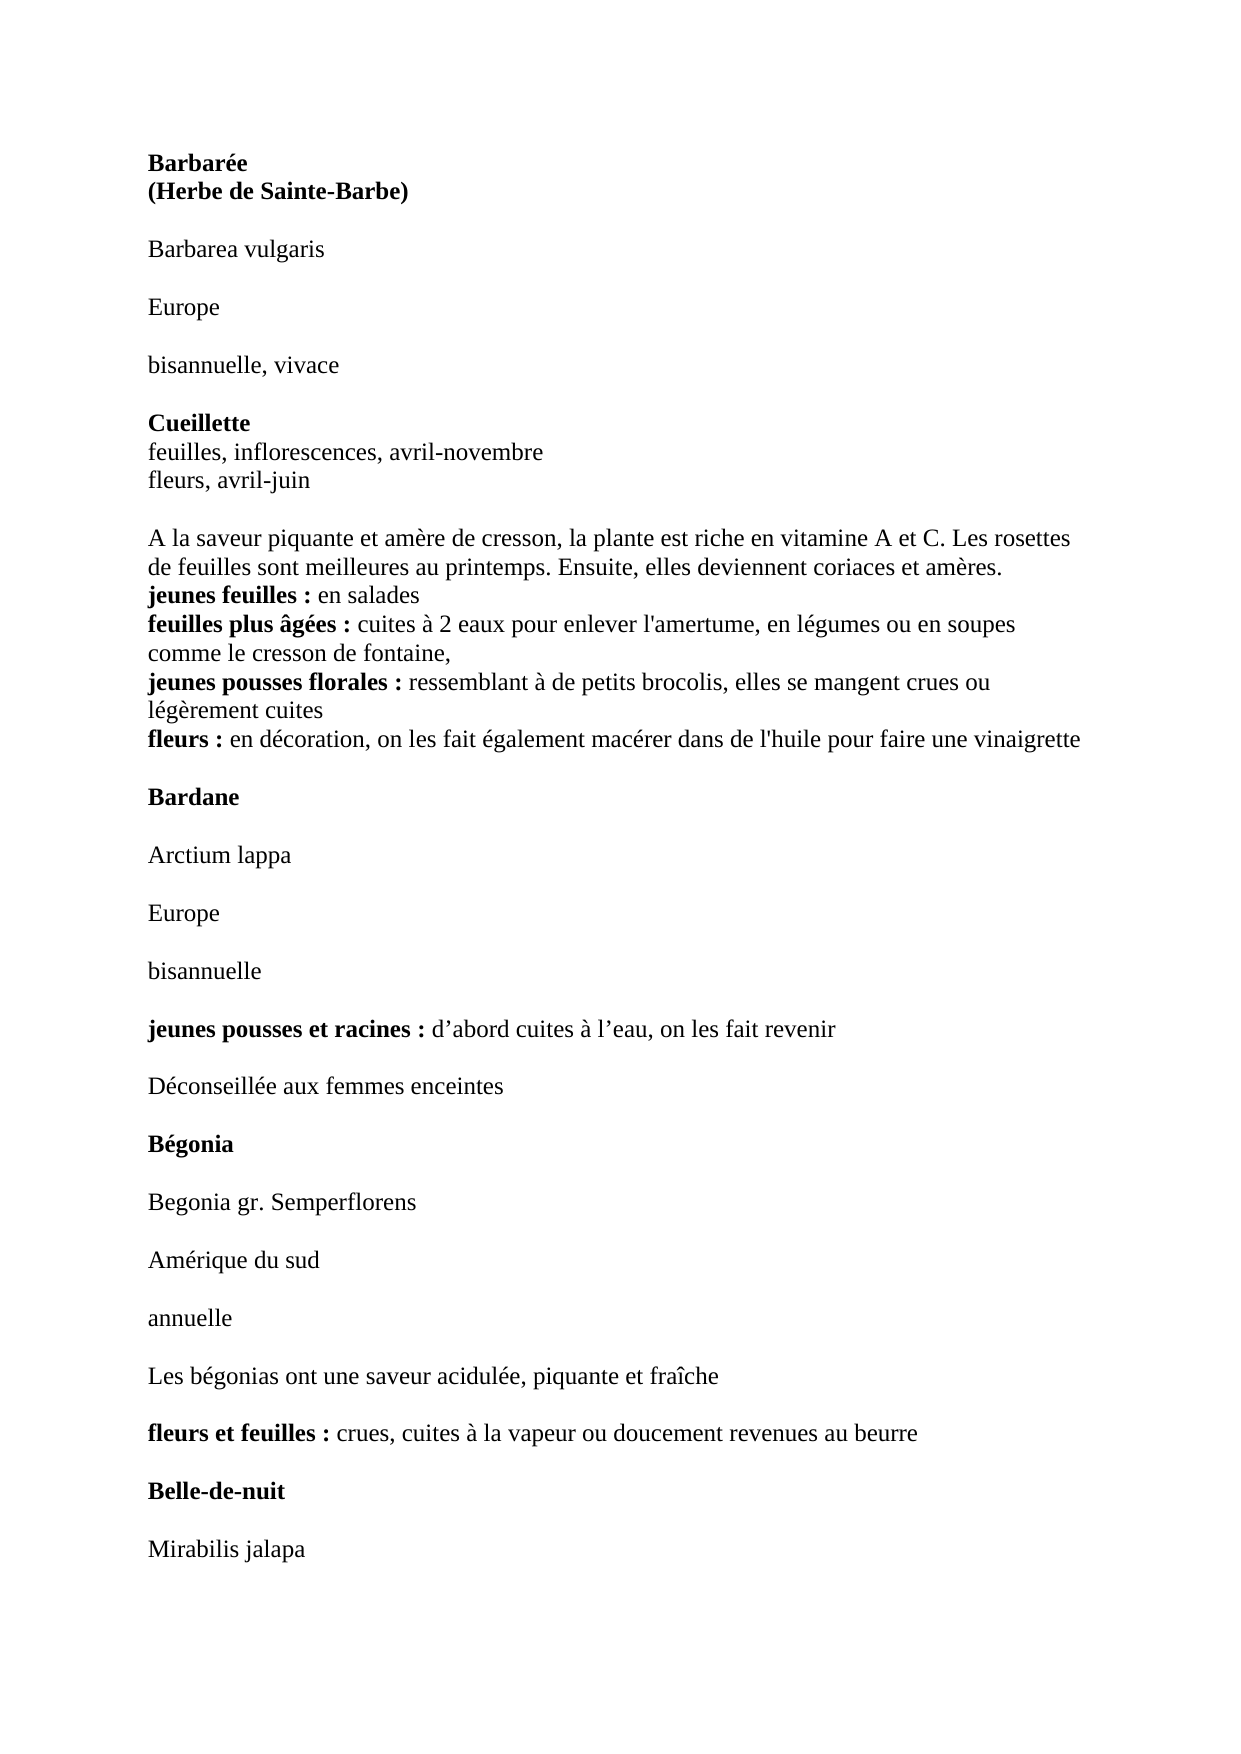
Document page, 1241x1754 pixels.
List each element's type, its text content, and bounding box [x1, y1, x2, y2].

text Arctium lappa [148, 840, 1093, 869]
text bisannuelle, vivace [148, 350, 1093, 379]
text Mirabilis jalapa [148, 1534, 1093, 1563]
text jeunes pousses et racines : d’abord cuites à l’eau, on les fait revenir Déconseillée aux femmes enceintes [148, 1014, 1093, 1100]
text Barbarea vulgaris [148, 234, 1093, 263]
text Cueillette feuilles, inflorescences, avril-novembre fleurs, avril-juin A la saveur piquante et amère de cresson, la plante est riche en vitamine A et C. Les rosettes de feuilles sont meilleures au printemps. Ensuite, elles deviennent coriaces et amères. jeunes feuilles : en salades feuilles plus âgées : cuites à 2 eaux pour enlever l'amertume, en légumes ou en soupes comme le cresson de fontaine, jeunes pousses florales : ressemblant à de petits brocolis, elles se mangent crues ou légèrement cuites fleurs : en décoration, on les fait également macérer dans de l'huile pour faire une vinaigrette [148, 408, 1093, 753]
text bisannuelle [148, 956, 1093, 985]
text annuelle [148, 1303, 1093, 1332]
text Barbarée (Herbe de Sainte-Barbe) [148, 148, 1093, 205]
text Belle-de-nuit [148, 1476, 1093, 1505]
text Bégonia [148, 1129, 1093, 1158]
text Begonia gr. Semperflorens [148, 1187, 1093, 1216]
text Amérique du sud [148, 1245, 1093, 1274]
text Europe [148, 898, 1093, 927]
text Les bégonias ont une saveur acidulée, piquante et fraîche fleurs et feuilles : crues, cuites à la vapeur ou doucement revenues au beurre [148, 1361, 1093, 1447]
text Bardane [148, 782, 1093, 811]
text Europe [148, 292, 1093, 321]
